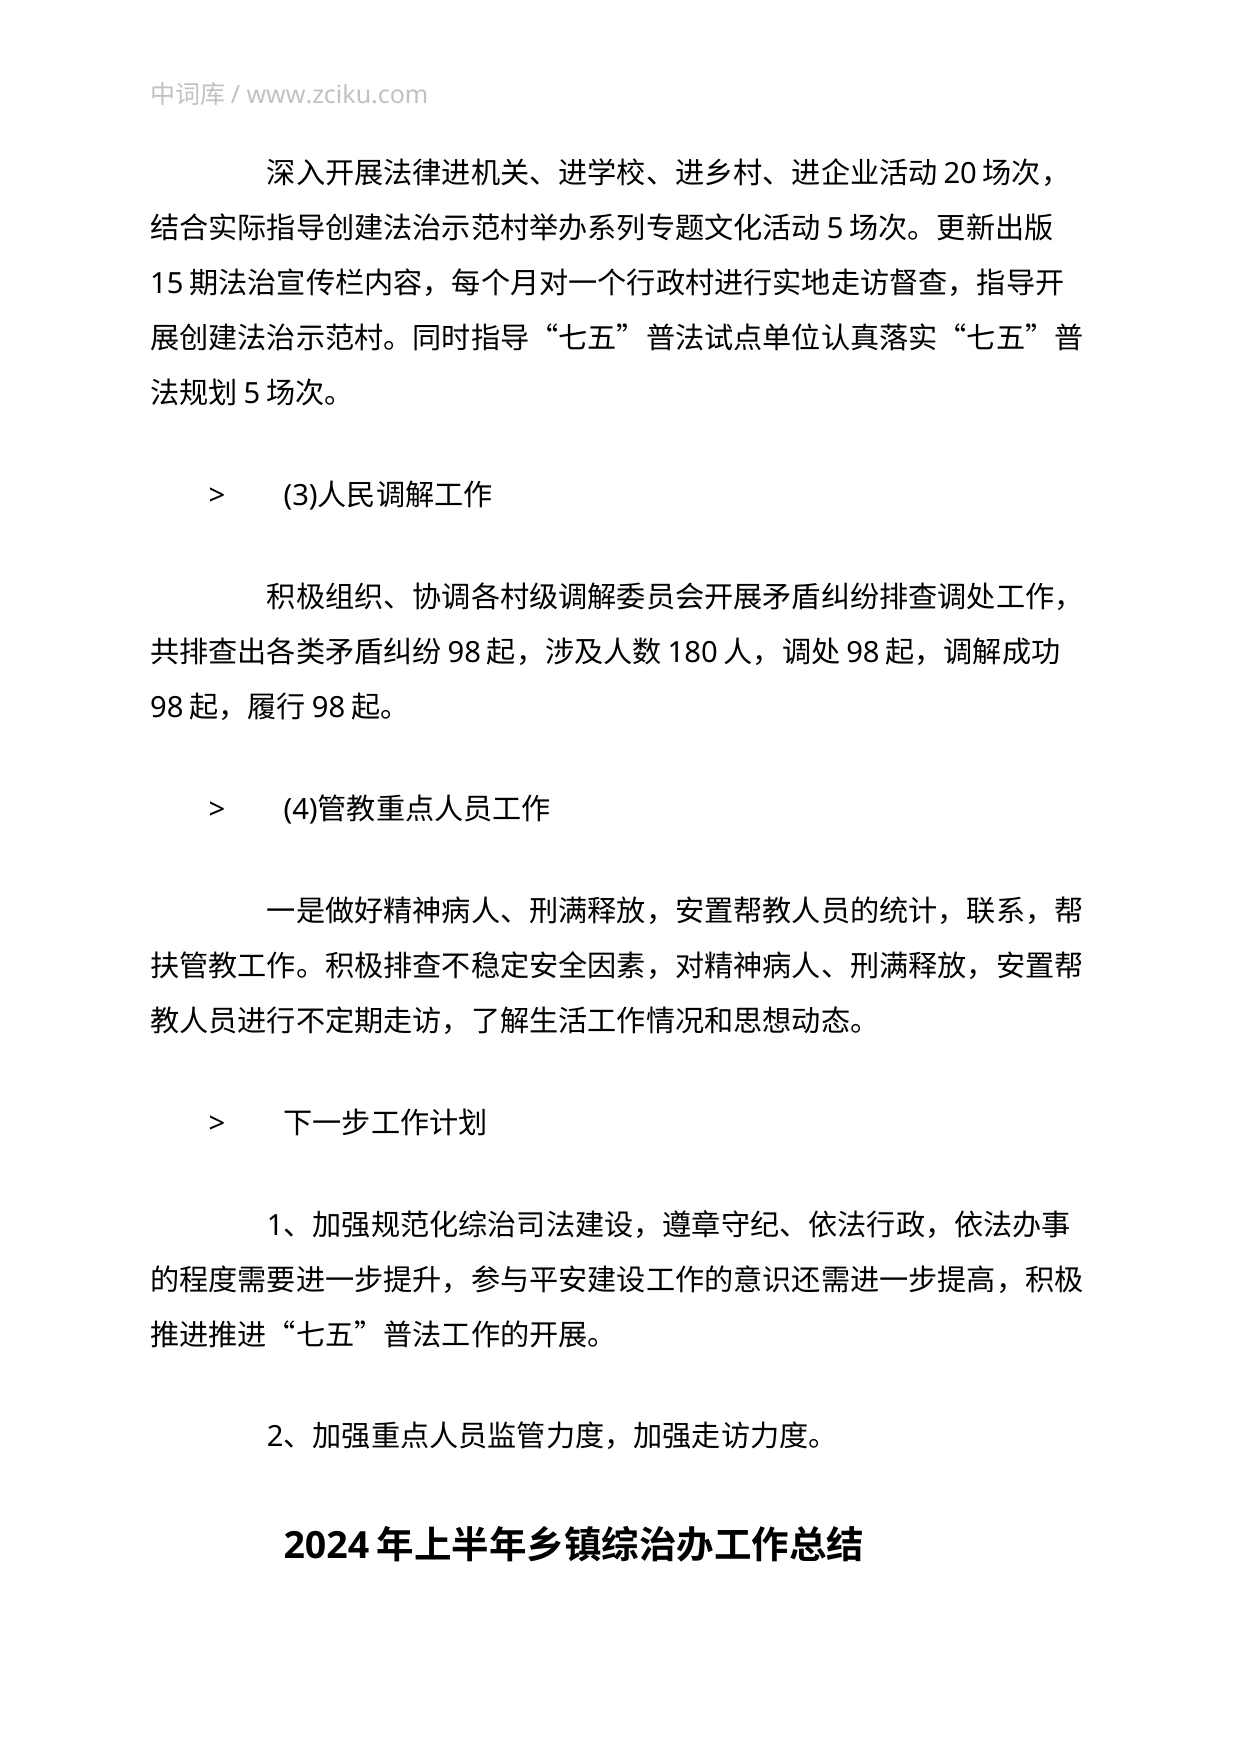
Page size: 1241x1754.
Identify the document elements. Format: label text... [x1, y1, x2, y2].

text > (4)管教重点人员工作 [150, 786, 1090, 828]
text 深入开展法律进机关、进学校、进乡村、进企业活动20场次，结合实际指导创建法治示范村举办系列专题文化活动5场次。更新出版15期法治宣传栏内容，每个月对一个行政村进行实地走访督查，指导开展创建法治示范村。同时指导“七五”普法试点单位认真落实“七五”普法规划5场次。 [150, 150, 1090, 412]
text 1、加强规范化综治司法建设，遵章守纪、依法行政，依法办事的程度需要进一步提升，参与平安建设工作的意识还需进一步提高，积极推进推进“七五”普法工作的开展。 [150, 1201, 1090, 1353]
text 2、加强重点人员监管力度，加强走访力度。 [150, 1413, 1090, 1455]
text 2024年上半年乡镇综治办工作总结 [150, 1515, 1090, 1569]
text > 下一步工作计划 [150, 1099, 1090, 1142]
text 积极组织、协调各村级调解委员会开展矛盾纠纷排查调处工作，共排查出各类矛盾纠纷98起，涉及人数180人，调处98起，调解成功98起，履行98起。 [150, 574, 1090, 726]
text 一是做好精神病人、刑满释放，安置帮教人员的统计，联系，帮扶管教工作。积极排查不稳定安全因素，对精神病人、刑满释放，安置帮教人员进行不定期走访，了解生活工作情况和思想动态。 [150, 888, 1090, 1040]
text > (3)人民调解工作 [150, 472, 1090, 514]
